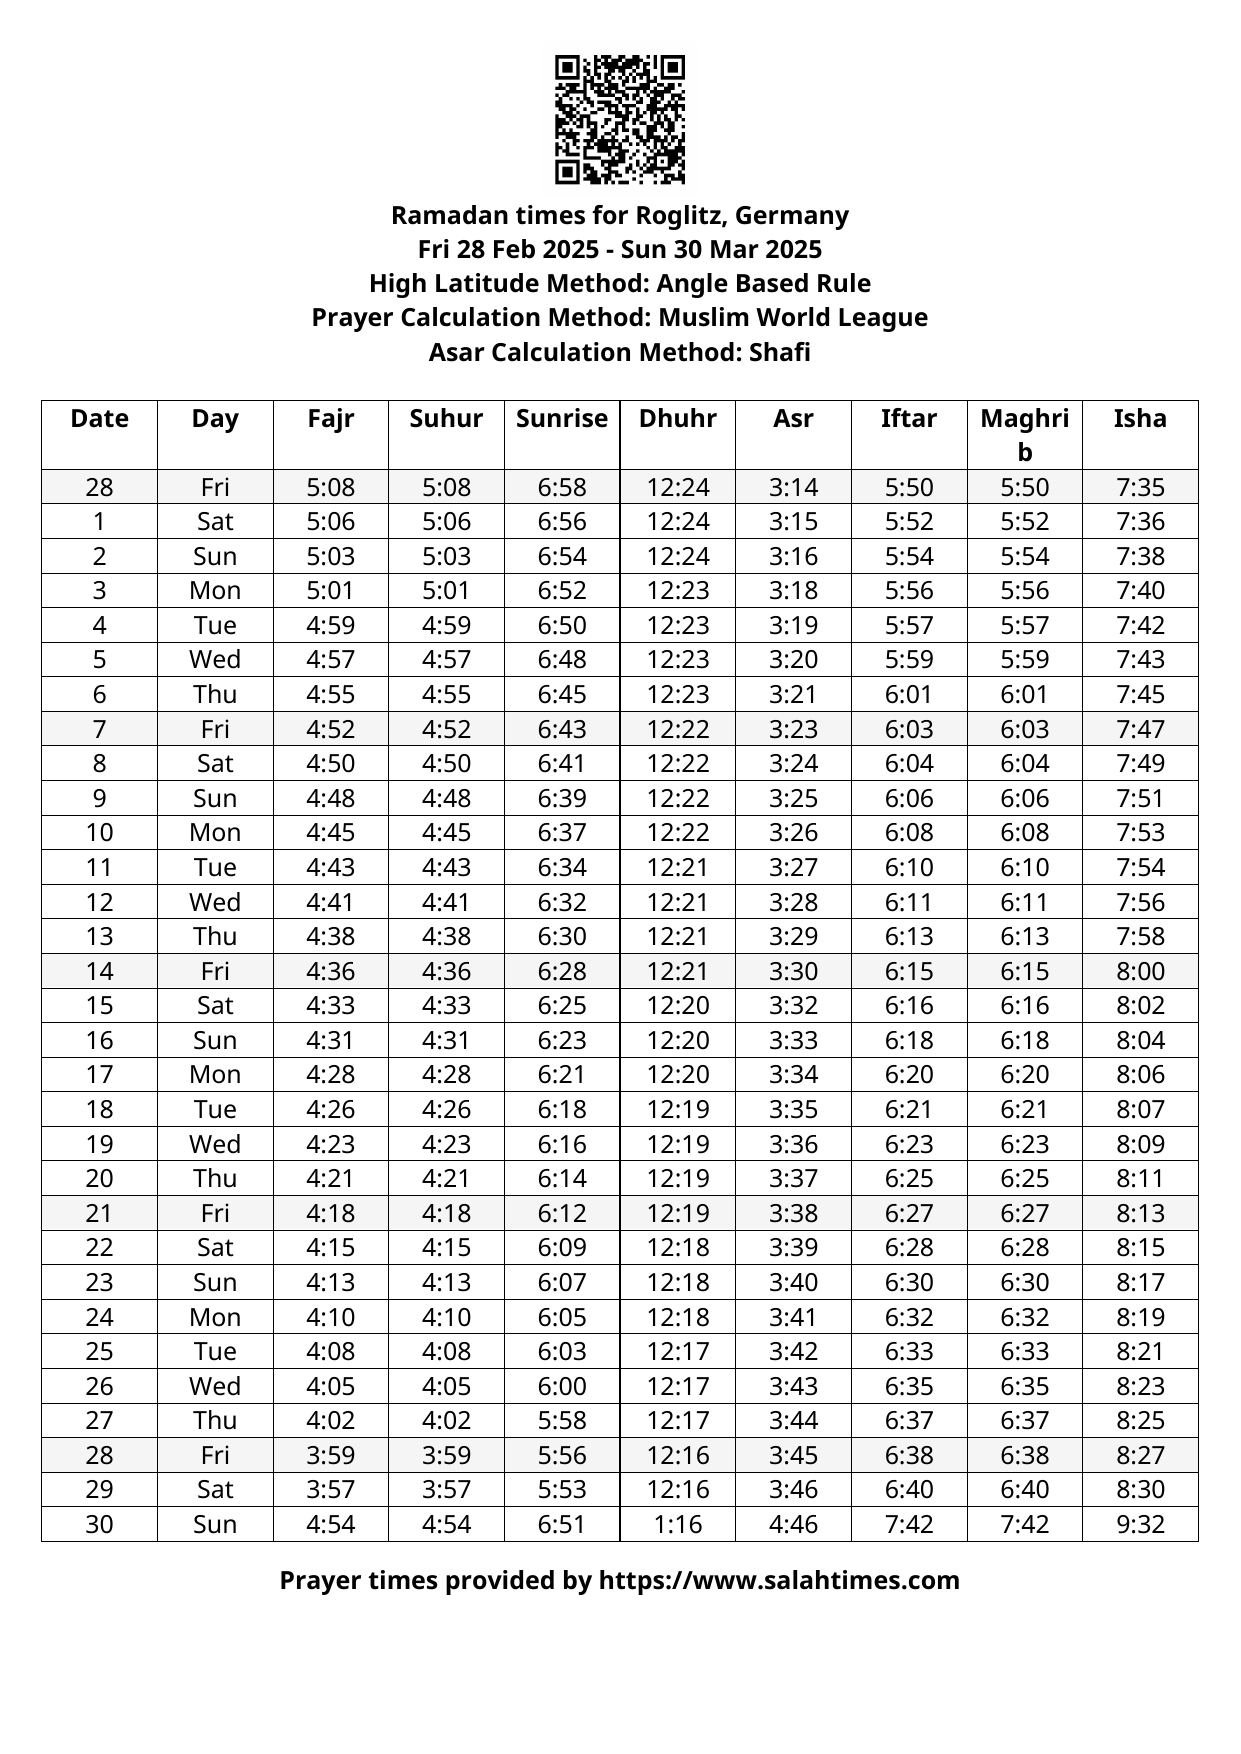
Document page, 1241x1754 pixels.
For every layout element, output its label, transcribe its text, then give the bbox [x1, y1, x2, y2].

table_cell 6:38 [968, 1438, 1082, 1472]
table_cell 4:57 [274, 643, 388, 676]
table_cell 23 [42, 1265, 157, 1299]
table_cell 6:52 [505, 574, 619, 607]
table_cell 6:28 [968, 1231, 1082, 1264]
table_cell 3:43 [736, 1369, 851, 1402]
table_header Fajr [274, 401, 388, 469]
table_cell 9:32 [1083, 1507, 1198, 1541]
table_cell Sat [158, 746, 273, 780]
table_cell 12:23 [621, 608, 735, 642]
table_cell 6:33 [968, 1334, 1082, 1368]
table_cell 20 [42, 1161, 157, 1195]
table_cell 4:48 [274, 781, 388, 814]
table_cell 12:24 [621, 539, 735, 572]
table_cell 3:57 [274, 1473, 388, 1506]
table_cell 4:02 [274, 1404, 388, 1437]
table_cell 6:30 [968, 1265, 1082, 1299]
table_cell 5:59 [968, 643, 1082, 676]
table_cell 10 [42, 816, 157, 849]
table_cell Tue [158, 1334, 273, 1368]
table_cell 5:08 [389, 470, 504, 503]
table_cell 6:30 [852, 1265, 967, 1299]
table_cell 4:59 [274, 608, 388, 642]
table_cell 4:28 [274, 1058, 388, 1091]
table_cell 12:21 [621, 954, 735, 987]
table_cell 6:16 [852, 989, 967, 1022]
picture [542, 41, 699, 198]
table_cell 6:12 [505, 1196, 619, 1229]
table_header Iftar [852, 401, 967, 469]
table_cell 4:54 [389, 1507, 504, 1541]
table_cell 8:13 [1083, 1196, 1198, 1229]
table_cell Tue [158, 608, 273, 642]
table_cell 4:26 [389, 1092, 504, 1126]
table_cell 6:25 [968, 1161, 1082, 1195]
table_cell 7:40 [1083, 574, 1198, 607]
table_cell 6:41 [505, 746, 619, 780]
table_cell 8:00 [1083, 954, 1198, 987]
table_cell 6:56 [505, 504, 619, 538]
table_cell Tue [158, 850, 273, 884]
table_cell 3:41 [736, 1300, 851, 1333]
table_cell 12:21 [621, 885, 735, 918]
table_cell Sun [158, 1507, 273, 1541]
table_cell 4:33 [274, 989, 388, 1022]
text Fri 28 Feb 2025 - Sun 30 Mar 2025 [42, 232, 1198, 266]
table_cell 5:58 [505, 1404, 619, 1437]
table_cell 1:16 [621, 1507, 735, 1541]
table_cell 7 [42, 712, 157, 745]
table_cell 3:30 [736, 954, 851, 987]
table_cell 5:56 [968, 574, 1082, 607]
table_header Day [158, 401, 273, 469]
table_cell 6:28 [505, 954, 619, 987]
table_cell 7:58 [1083, 919, 1198, 953]
table_cell 3:42 [736, 1334, 851, 1368]
table_cell 6:30 [505, 919, 619, 953]
table_cell 12:24 [621, 504, 735, 538]
table_cell 3:28 [736, 885, 851, 918]
table_cell 4:26 [274, 1092, 388, 1126]
table_cell 4:36 [274, 954, 388, 987]
table_cell 4:59 [389, 608, 504, 642]
table_cell 6:32 [852, 1300, 967, 1333]
table_cell 4:57 [389, 643, 504, 676]
table_cell 8:30 [1083, 1473, 1198, 1506]
table_cell 3:39 [736, 1231, 851, 1264]
table_cell 16 [42, 1023, 157, 1057]
table_cell Sat [158, 1231, 273, 1264]
table_cell 6:06 [968, 781, 1082, 814]
table_cell 5:53 [505, 1473, 619, 1506]
table_cell 6:10 [968, 850, 1082, 884]
table_cell 6:03 [852, 712, 967, 745]
table_cell 3:40 [736, 1265, 851, 1299]
table_cell 24 [42, 1300, 157, 1333]
table_cell 8:25 [1083, 1404, 1198, 1437]
table_cell 4:21 [389, 1161, 504, 1195]
table_cell Wed [158, 1369, 273, 1402]
table_cell 28 [42, 1438, 157, 1472]
table_cell 3:19 [736, 608, 851, 642]
table_cell 5:01 [274, 574, 388, 607]
table_cell 12:17 [621, 1334, 735, 1368]
table_cell 8:09 [1083, 1127, 1198, 1160]
table_cell 6:03 [505, 1334, 619, 1368]
table_cell 6:48 [505, 643, 619, 676]
table_cell 5:54 [852, 539, 967, 572]
table_cell 12:22 [621, 712, 735, 745]
table_cell 4:55 [389, 677, 504, 711]
table_cell 12:16 [621, 1473, 735, 1506]
table_cell 4:13 [274, 1265, 388, 1299]
table_cell 7:38 [1083, 539, 1198, 572]
table_cell 12:18 [621, 1231, 735, 1264]
table_cell Sun [158, 1265, 273, 1299]
table_cell 7:56 [1083, 885, 1198, 918]
table_cell 3:26 [736, 816, 851, 849]
table_cell 6:01 [852, 677, 967, 711]
table_cell 7:47 [1083, 712, 1198, 745]
table_cell 7:36 [1083, 504, 1198, 538]
table_cell 4:38 [274, 919, 388, 953]
table_cell 7:49 [1083, 746, 1198, 780]
table_cell 12:19 [621, 1161, 735, 1195]
table_cell 6:23 [505, 1023, 619, 1057]
table_cell 3:15 [736, 504, 851, 538]
table_cell 6:51 [505, 1507, 619, 1541]
table_cell 5:01 [389, 574, 504, 607]
table_cell 8:17 [1083, 1265, 1198, 1299]
table_cell 4:55 [274, 677, 388, 711]
table_cell 5:54 [968, 539, 1082, 572]
table_cell 3:29 [736, 919, 851, 953]
table_cell 19 [42, 1127, 157, 1160]
table_cell 14 [42, 954, 157, 987]
table_cell 3:57 [389, 1473, 504, 1506]
table_cell 5:06 [274, 504, 388, 538]
table_cell 3:46 [736, 1473, 851, 1506]
table_cell 6:07 [505, 1265, 619, 1299]
table_cell 13 [42, 919, 157, 953]
table_cell 12:21 [621, 919, 735, 953]
table_cell 5:52 [968, 504, 1082, 538]
table_cell Thu [158, 919, 273, 953]
table_cell 5:50 [852, 470, 967, 503]
table_cell 30 [42, 1507, 157, 1541]
table_cell 8:27 [1083, 1438, 1198, 1472]
table_cell 6:58 [505, 470, 619, 503]
table_cell 6:06 [852, 781, 967, 814]
table_cell 7:43 [1083, 643, 1198, 676]
table_cell 6:25 [852, 1161, 967, 1195]
table_cell 12:16 [621, 1438, 735, 1472]
table_cell 8:21 [1083, 1334, 1198, 1368]
table_cell Wed [158, 885, 273, 918]
table_cell 12:17 [621, 1404, 735, 1437]
table_cell 7:42 [968, 1507, 1082, 1541]
table_cell 4:18 [389, 1196, 504, 1229]
table_cell Sun [158, 539, 273, 572]
table_cell 4:54 [274, 1507, 388, 1541]
table_cell 4:28 [389, 1058, 504, 1091]
table_cell 1 [42, 504, 157, 538]
table_cell 5:57 [852, 608, 967, 642]
table_cell 12:23 [621, 574, 735, 607]
table_cell 6 [42, 677, 157, 711]
table_cell 3 [42, 574, 157, 607]
table_cell 7:42 [1083, 608, 1198, 642]
table_cell Mon [158, 816, 273, 849]
table_cell 6:09 [505, 1231, 619, 1264]
table_cell 6:15 [852, 954, 967, 987]
table_cell 4:23 [389, 1127, 504, 1160]
table_cell 4:43 [389, 850, 504, 884]
table_cell 3:32 [736, 989, 851, 1022]
table_cell 6:33 [852, 1334, 967, 1368]
table_cell Fri [158, 954, 273, 987]
table_cell 5:08 [274, 470, 388, 503]
table_cell 17 [42, 1058, 157, 1091]
table_cell Wed [158, 643, 273, 676]
table_cell 6:32 [505, 885, 619, 918]
table_cell 4:33 [389, 989, 504, 1022]
table_cell 7:53 [1083, 816, 1198, 849]
table_cell 6:35 [968, 1369, 1082, 1402]
table_cell 5:52 [852, 504, 967, 538]
table_cell 6:37 [852, 1404, 967, 1437]
table_header Isha [1083, 401, 1198, 469]
table_cell 3:24 [736, 746, 851, 780]
table_cell Fri [158, 1196, 273, 1229]
table_cell 4:41 [389, 885, 504, 918]
table_cell 3:21 [736, 677, 851, 711]
table_cell 5:03 [389, 539, 504, 572]
table_cell 6:10 [852, 850, 967, 884]
table_cell 12:19 [621, 1196, 735, 1229]
table_cell 4 [42, 608, 157, 642]
table_cell Thu [158, 1161, 273, 1195]
table_cell 12:18 [621, 1300, 735, 1333]
table_cell 6:08 [968, 816, 1082, 849]
table_cell 4:48 [389, 781, 504, 814]
table_cell Fri [158, 712, 273, 745]
table_cell 12:22 [621, 781, 735, 814]
table_cell 3:25 [736, 781, 851, 814]
table_cell 6:18 [968, 1023, 1082, 1057]
table_cell 3:38 [736, 1196, 851, 1229]
table_cell 4:50 [274, 746, 388, 780]
table_cell 6:27 [968, 1196, 1082, 1229]
table_cell Thu [158, 677, 273, 711]
table_cell 6:50 [505, 608, 619, 642]
table_cell 6:16 [505, 1127, 619, 1160]
table_cell 12 [42, 885, 157, 918]
table_cell 4:05 [274, 1369, 388, 1402]
table_cell Mon [158, 1300, 273, 1333]
table_cell 9 [42, 781, 157, 814]
table_cell 6:27 [852, 1196, 967, 1229]
table_cell 12:20 [621, 1023, 735, 1057]
table_cell 12:22 [621, 816, 735, 849]
table_cell 6:14 [505, 1161, 619, 1195]
table_cell 5:03 [274, 539, 388, 572]
table_cell 4:15 [274, 1231, 388, 1264]
table_cell 4:45 [274, 816, 388, 849]
table_cell Sat [158, 989, 273, 1022]
table_cell 3:27 [736, 850, 851, 884]
table_cell 6:08 [852, 816, 967, 849]
table_header Maghrib [968, 401, 1082, 469]
table_cell Fri [158, 1438, 273, 1472]
table_cell 4:10 [274, 1300, 388, 1333]
table_cell 4:13 [389, 1265, 504, 1299]
table_cell 6:05 [505, 1300, 619, 1333]
table_cell 5:57 [968, 608, 1082, 642]
table_cell 8:04 [1083, 1023, 1198, 1057]
table_cell Sat [158, 504, 273, 538]
table_cell 6:11 [968, 885, 1082, 918]
table_cell 3:44 [736, 1404, 851, 1437]
table_cell Sun [158, 1023, 273, 1057]
table_cell 3:59 [274, 1438, 388, 1472]
table_cell 4:21 [274, 1161, 388, 1195]
table_cell 12:23 [621, 643, 735, 676]
table_cell Fri [158, 470, 273, 503]
table_cell 6:39 [505, 781, 619, 814]
table_header Asr [736, 401, 851, 469]
table_cell 2 [42, 539, 157, 572]
table_cell 5:06 [389, 504, 504, 538]
table_cell 6:25 [505, 989, 619, 1022]
table_cell 4:52 [274, 712, 388, 745]
table_cell 6:00 [505, 1369, 619, 1402]
table_cell 8:15 [1083, 1231, 1198, 1264]
table_cell 6:38 [852, 1438, 967, 1472]
table_cell 6:21 [852, 1092, 967, 1126]
table_cell 6:54 [505, 539, 619, 572]
table_cell 8:06 [1083, 1058, 1198, 1091]
text Ramadan times for Roglitz, Germany [42, 198, 1198, 232]
table_cell 15 [42, 989, 157, 1022]
table_cell 7:51 [1083, 781, 1198, 814]
table_cell 6:20 [968, 1058, 1082, 1091]
table_cell 3:33 [736, 1023, 851, 1057]
table_cell 27 [42, 1404, 157, 1437]
table_header Dhuhr [621, 401, 735, 469]
table_cell 6:18 [505, 1092, 619, 1126]
table_cell 12:24 [621, 470, 735, 503]
table_cell 8:02 [1083, 989, 1198, 1022]
table_cell 4:08 [389, 1334, 504, 1368]
table_cell 8:07 [1083, 1092, 1198, 1126]
table_cell 6:45 [505, 677, 619, 711]
table_cell 8:11 [1083, 1161, 1198, 1195]
table_cell 3:37 [736, 1161, 851, 1195]
table_cell Mon [158, 574, 273, 607]
table_cell 8 [42, 746, 157, 780]
table_cell 6:23 [852, 1127, 967, 1160]
table_cell 12:22 [621, 746, 735, 780]
table_cell 6:13 [852, 919, 967, 953]
table_cell 4:10 [389, 1300, 504, 1333]
table_cell 4:36 [389, 954, 504, 987]
table_cell 4:23 [274, 1127, 388, 1160]
table_cell 4:08 [274, 1334, 388, 1368]
text High Latitude Method: Angle Based Rule [42, 266, 1198, 300]
table_cell Sat [158, 1473, 273, 1506]
table_cell 6:04 [852, 746, 967, 780]
table_cell 6:11 [852, 885, 967, 918]
table_cell 7:35 [1083, 470, 1198, 503]
table_cell 26 [42, 1369, 157, 1402]
table_cell 22 [42, 1231, 157, 1264]
table_cell 7:42 [852, 1507, 967, 1541]
table_cell Tue [158, 1092, 273, 1126]
table_cell 3:20 [736, 643, 851, 676]
table_cell 12:20 [621, 989, 735, 1022]
table_cell 5:56 [852, 574, 967, 607]
table_cell 6:28 [852, 1231, 967, 1264]
table_cell 6:40 [968, 1473, 1082, 1506]
table_cell 3:45 [736, 1438, 851, 1472]
table_cell 4:02 [389, 1404, 504, 1437]
table_cell 3:36 [736, 1127, 851, 1160]
table_cell 6:43 [505, 712, 619, 745]
table_cell 3:35 [736, 1092, 851, 1126]
table_cell 6:35 [852, 1369, 967, 1402]
table_cell 6:03 [968, 712, 1082, 745]
table_cell 4:31 [389, 1023, 504, 1057]
table_cell 6:01 [968, 677, 1082, 711]
table_cell 3:14 [736, 470, 851, 503]
table_cell 6:37 [968, 1404, 1082, 1437]
table_cell 4:05 [389, 1369, 504, 1402]
table_cell 12:19 [621, 1127, 735, 1160]
table_cell 6:04 [968, 746, 1082, 780]
table_cell 5:56 [505, 1438, 619, 1472]
table_cell 12:21 [621, 850, 735, 884]
table_cell 4:41 [274, 885, 388, 918]
table_cell 3:34 [736, 1058, 851, 1091]
table_cell 4:50 [389, 746, 504, 780]
table_cell Thu [158, 1404, 273, 1437]
table_cell 4:52 [389, 712, 504, 745]
table_cell 7:45 [1083, 677, 1198, 711]
table_cell 4:18 [274, 1196, 388, 1229]
table_cell 12:20 [621, 1058, 735, 1091]
table_cell 29 [42, 1473, 157, 1506]
table_cell 6:34 [505, 850, 619, 884]
table_cell 3:59 [389, 1438, 504, 1472]
table_cell 6:21 [505, 1058, 619, 1091]
table_cell 8:19 [1083, 1300, 1198, 1333]
table_cell 3:23 [736, 712, 851, 745]
table_cell 6:18 [852, 1023, 967, 1057]
text Asar Calculation Method: Shafi [42, 334, 1198, 368]
table_header Suhur [389, 401, 504, 469]
table_cell 6:21 [968, 1092, 1082, 1126]
table_cell 18 [42, 1092, 157, 1126]
table_cell 8:23 [1083, 1369, 1198, 1402]
table_cell 6:13 [968, 919, 1082, 953]
table_cell 6:23 [968, 1127, 1082, 1160]
table_cell 6:40 [852, 1473, 967, 1506]
table_header Date [42, 401, 157, 469]
table_cell 4:38 [389, 919, 504, 953]
table_cell Sun [158, 781, 273, 814]
table_cell 6:15 [968, 954, 1082, 987]
table_cell 4:15 [389, 1231, 504, 1264]
table_cell 4:45 [389, 816, 504, 849]
text Prayer times provided by https://www.salahtimes.com [42, 1563, 1198, 1597]
table_cell 4:31 [274, 1023, 388, 1057]
table_cell 25 [42, 1334, 157, 1368]
table_cell 3:16 [736, 539, 851, 572]
table_cell 5 [42, 643, 157, 676]
table_cell 6:20 [852, 1058, 967, 1091]
table_cell 4:46 [736, 1507, 851, 1541]
table_cell 28 [42, 470, 157, 503]
table_cell 7:54 [1083, 850, 1198, 884]
table_cell 5:50 [968, 470, 1082, 503]
table_cell 5:59 [852, 643, 967, 676]
table_cell 12:17 [621, 1369, 735, 1402]
table_cell 3:18 [736, 574, 851, 607]
table_cell 6:32 [968, 1300, 1082, 1333]
table_cell 4:43 [274, 850, 388, 884]
table_cell 12:19 [621, 1092, 735, 1126]
table_cell 12:18 [621, 1265, 735, 1299]
table_cell 21 [42, 1196, 157, 1229]
table_cell Mon [158, 1058, 273, 1091]
table_cell 12:23 [621, 677, 735, 711]
text Prayer Calculation Method: Muslim World League [42, 300, 1198, 334]
table_cell Wed [158, 1127, 273, 1160]
table_header Sunrise [505, 401, 619, 469]
table_cell 6:16 [968, 989, 1082, 1022]
table_cell 6:37 [505, 816, 619, 849]
table_cell 11 [42, 850, 157, 884]
